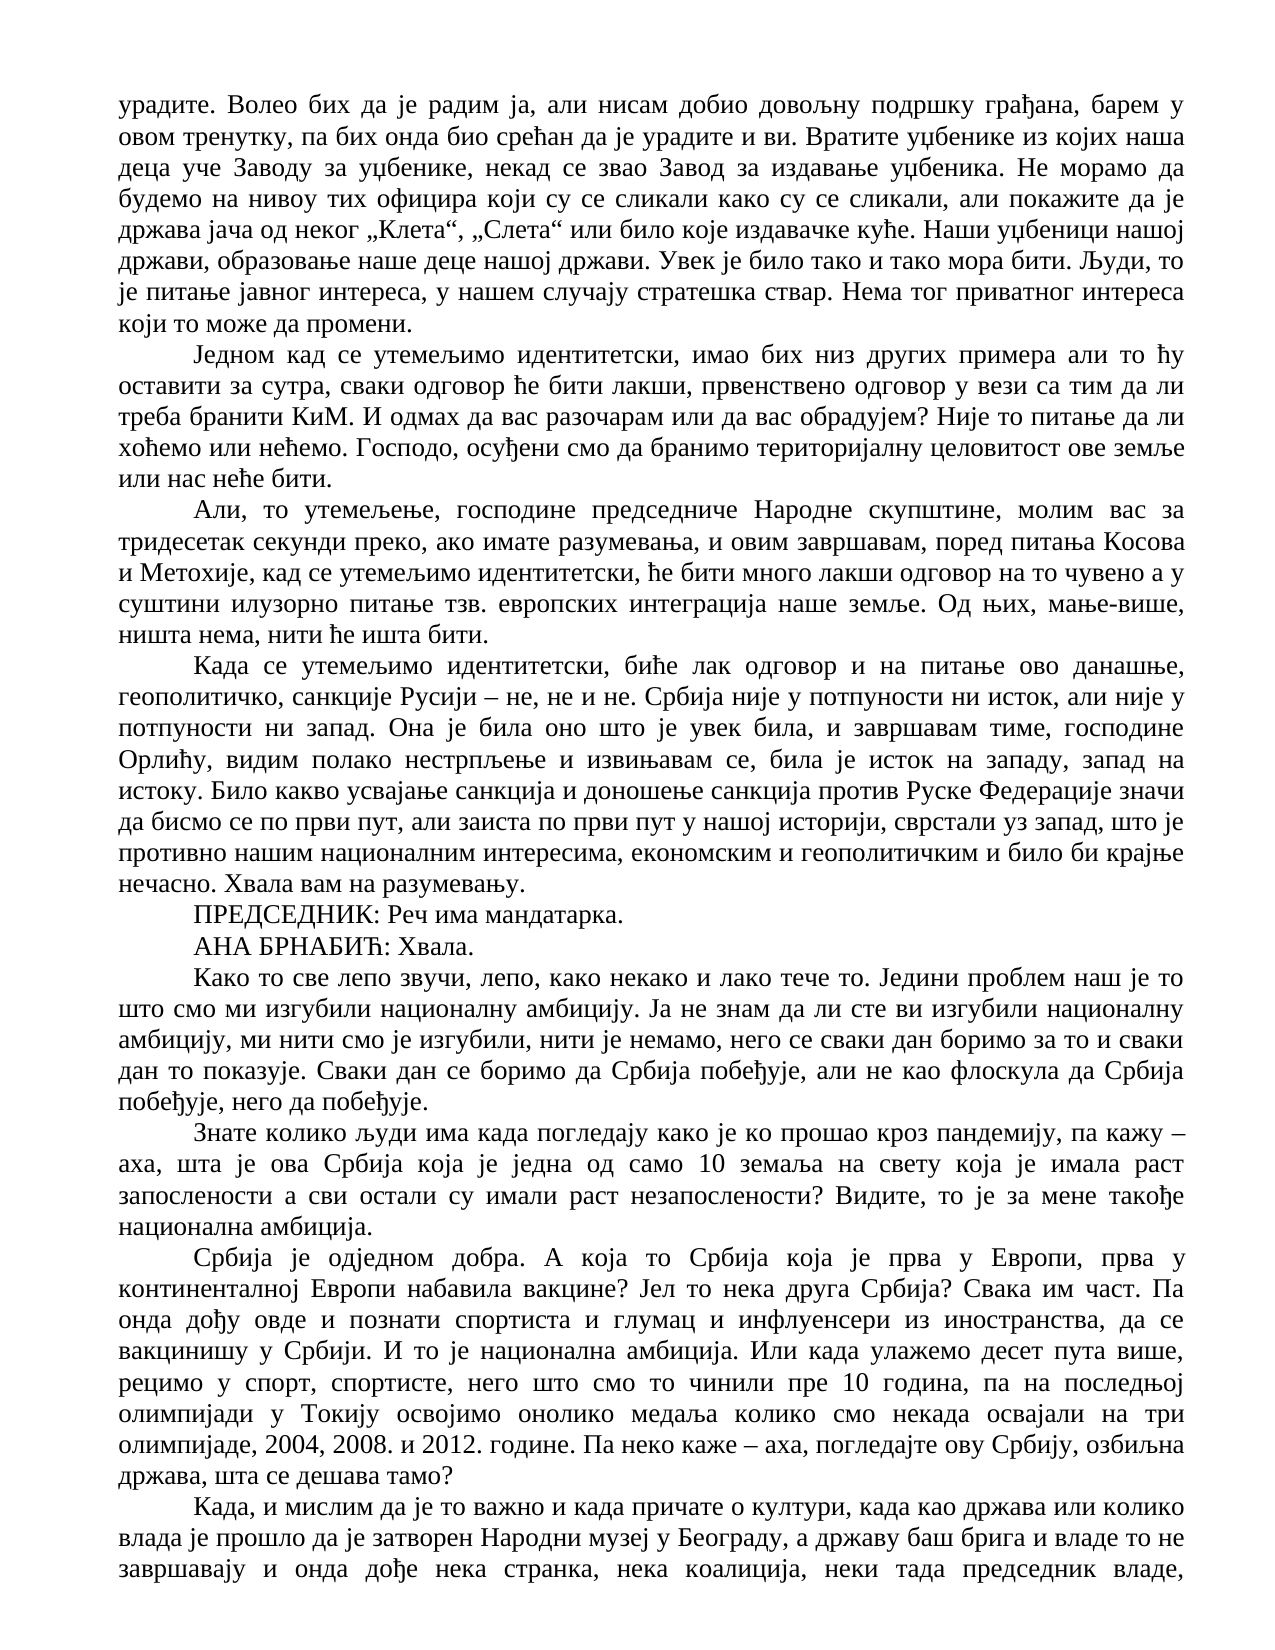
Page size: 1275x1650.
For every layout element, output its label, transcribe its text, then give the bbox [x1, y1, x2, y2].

text Србија је одједном добра. А која то Србија која је прва у Европи, прва у континенталној Европи набавила вакцине? Јел то нека друга Србија? Свака им част. Па онда дођу овде и познати спортиста и глумац и инфлуенсери из иностранства, да се вакцинишу у Србији. И то је национална амбиција. Или када улажемо десет пута више, рецимо у спорт, спортисте, него што смо то чинили пре 10 година, па на последњој олимпијади у Токију освојимо онолико медаља колико смо некада освајали на три олимпијаде, 2004, 2008. и 2012. године. Па неко каже – аха, погледајте ову Србију, озбиљна држава, шта се дешава тамо? [118, 1241, 1186, 1490]
text Када се утемељимо идентитетски, биће лак одговор и на питање ово данашње, геополитичко, санкције Русији – не, не и не. Србија није у потпуности ни исток, али није у потпуности ни запад. Она је била оно што је увек била, и завршавам тиме, господине Орлићу, видим полако нестрпљење и извињавам се, била је исток на западу, запад на истоку. Било какво усвајање санкција и доношење санкција против Руске Федерације значи да бисмо се по први пут, али заиста по први пут у нашој историји, сврстали уз запад, што је противно нашим националним интересима, економским и геополитичким и било би крајње нечасно. Хвала вам на разумевању. [118, 649, 1186, 898]
text Али, то утемељење, господине председниче Народне скупштине, молим вас за тридесетак секунди преко, ако имате разумевања, и овим завршавам, поред питања Косова и Метохије, кад се утемељимо идентитетски, ће бити много лакши одговор на то чувено а у суштини илузорно питање тзв. европских интеграција наше земље. Од њих, мање-више, ништа нема, нити ће ишта бити. [118, 493, 1186, 649]
text Како то све лепо звучи, лепо, како некако и лако тече то. Једини проблем наш је то што смо ми изгубили националну амбицију. Ја не знам да ли сте ви изгубили националну амбицију, ми нити смо је изгубили, нити је немамо, него се сваки дан боримо за то и сваки дан то показује. Сваки дан се боримо да Србија побеђује, али не као флоскула да Србија побеђује, него да побеђује. [118, 961, 1186, 1116]
text ПРЕДСЕДНИК: Реч има мандатарка. [118, 898, 1186, 929]
text АНА БРНАБИЋ: Хвала. [118, 929, 1186, 961]
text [118, 89, 1186, 338]
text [118, 1490, 1186, 1584]
text Знате колико људи има када погледају како је ко прошао кроз пандемију, па кажу – аха, шта је ова Србија која је једна од само 10 земаља на свету која је имала раст запослености а сви остали су имали раст незапослености? Видите, то је за мене такође национална амбиција. [118, 1116, 1186, 1241]
text Једном кад се утемељимо идентитетски, имао бих низ других примера али то ћу оставити за сутра, сваки одговор ће бити лакши, првенствено одговор у вези са тим да ли треба бранити КиМ. И одмах да вас разочарам или да вас обрадујем? Није то питање да ли хоћемо или нећемо. Господо, осуђени смо да бранимо територијалну целовитост ове земље или нас неће бити. [118, 338, 1186, 493]
